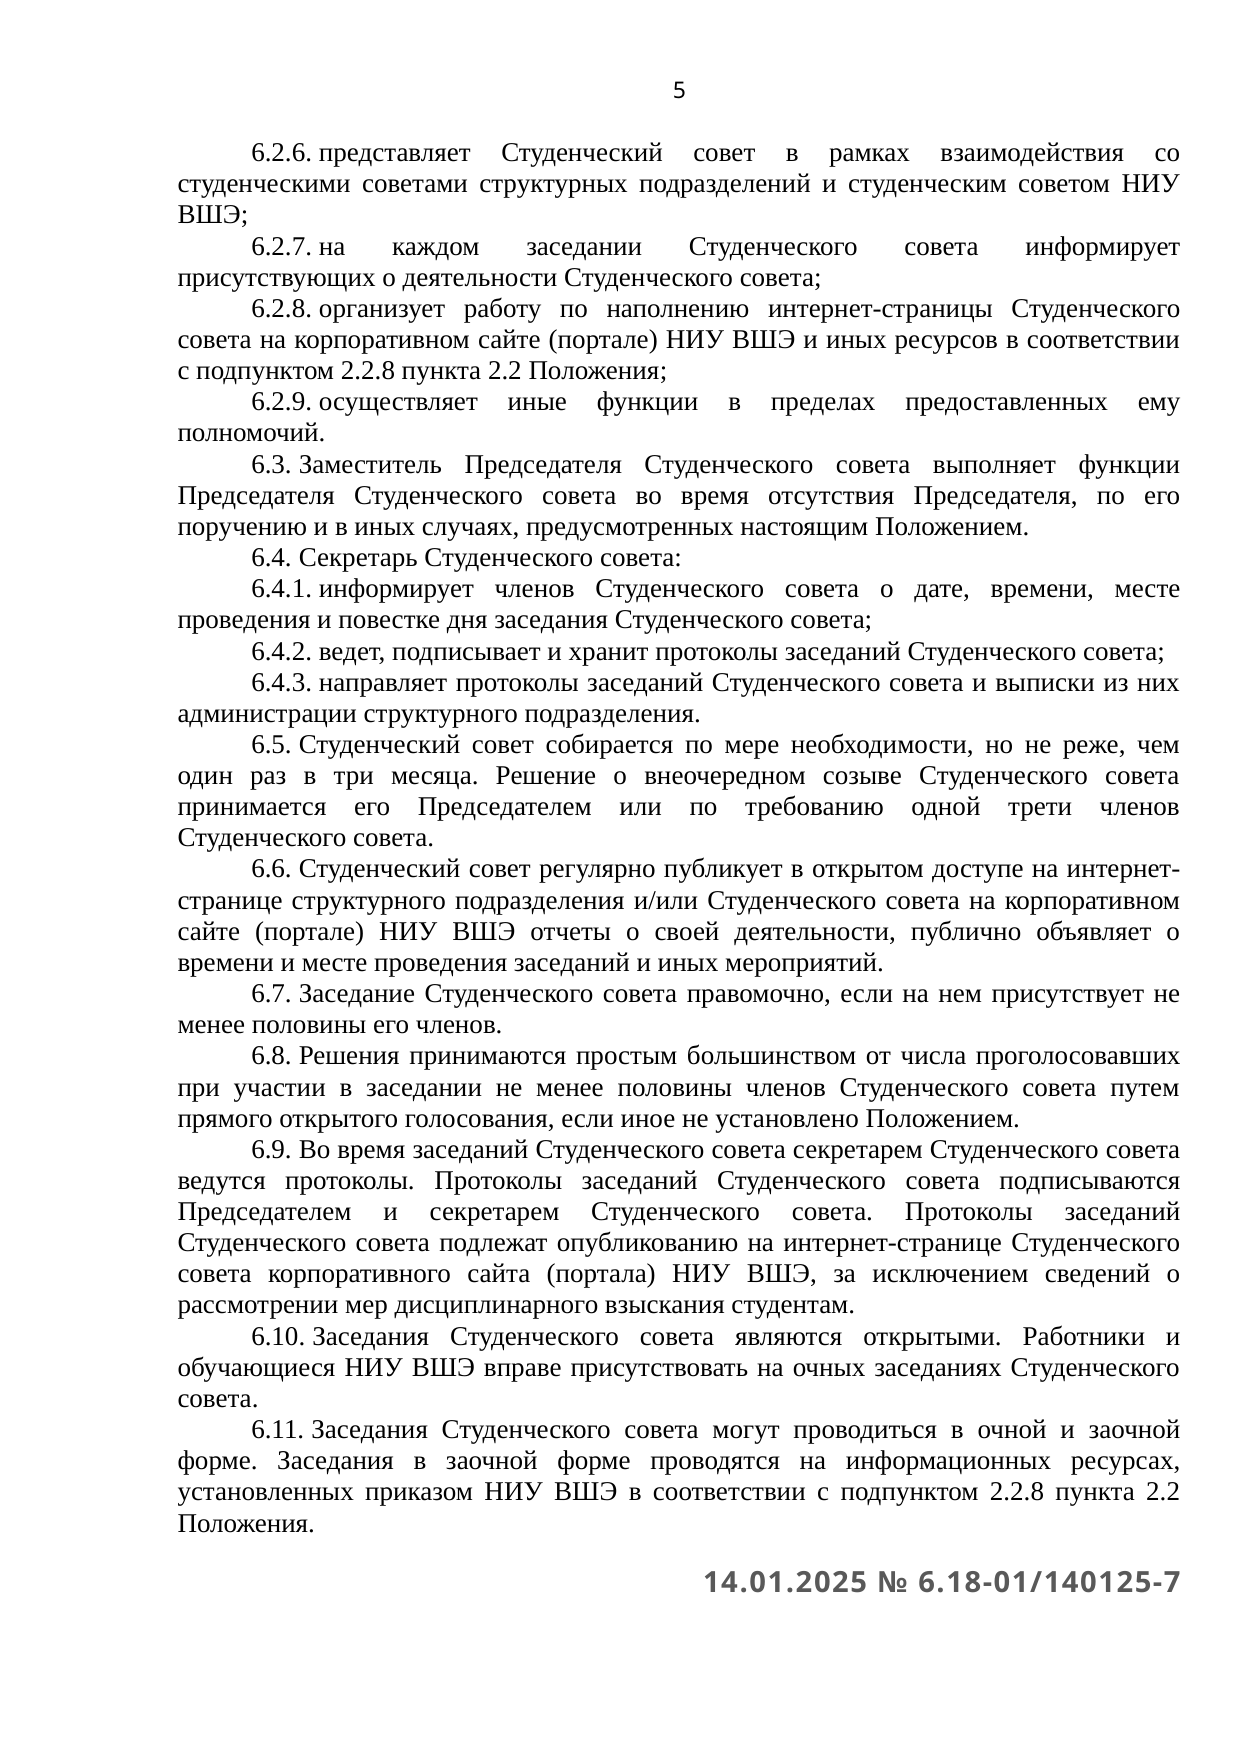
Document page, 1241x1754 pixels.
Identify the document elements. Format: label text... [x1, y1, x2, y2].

list Заседания Студенческого совета могут проводиться в очной и заочной форме. Заседания в заочной форме проводятся на информационных ресурсах, установленных приказом НИУ ВШЭ в соответствии с подпунктом 2.2.8 пункта 2.2 Положения. [177, 1413, 1181, 1538]
list Заседание Студенческого совета правомочно, если на нем присутствует не менее половины его членов. [177, 977, 1181, 1039]
list Заседания Студенческого совета являются открытыми. Работники и обучающиеся НИУ ВШЭ вправе присутствовать на очных заседаниях Студенческого совета. [177, 1320, 1181, 1413]
list Во время заседаний Студенческого совета секретарем Студенческого совета ведутся протоколы. Протоколы заседаний Студенческого совета подписываются Председателем и секретарем Студенческого совета. Протоколы заседаний Студенческого совета подлежат опубликованию на интернет-странице Студенческого совета корпоративного сайта (портала) НИУ ВШЭ, за исключением сведений о рассмотрении мер дисциплинарного взыскания студентам. [177, 1133, 1181, 1320]
list направляет протоколы заседаний Студенческого совета и выписки из них администрации структурного подразделения. [177, 666, 1181, 728]
list Студенческий совет регулярно публикует в открытом доступе на интернет-странице структурного подразделения и/или Студенческого совета на корпоративном сайте (портале) НИУ ВШЭ отчеты о своей деятельности, публично объявляет о времени и месте проведения заседаний и иных мероприятий. [177, 853, 1181, 977]
list ведет, подписывает и хранит протоколы заседаний Студенческого совета; [177, 634, 1181, 666]
list информирует членов Студенческого совета о дате, времени, месте проведения и повестке дня заседания Студенческого совета; [177, 572, 1181, 634]
list представляет Студенческий совет в рамках взаимодействия со студенческими советами структурных подразделений и студенческим советом НИУ ВШЭ; [177, 136, 1181, 230]
list осуществляет иные функции в пределах предоставленных ему полномочий. [177, 385, 1181, 448]
list Решения принимаются простым большинством от числа проголосовавших при участии в заседании не менее половины членов Студенческого совета путем прямого открытого голосования, если иное не установлено Положением. [177, 1039, 1181, 1133]
list Заместитель Председателя Студенческого совета выполняет функции Председателя Студенческого совета во время отсутствия Председателя, по его поручению и в иных случаях, предусмотренных настоящим Положением. [177, 448, 1181, 541]
list Студенческий совет собирается по мере необходимости, но не реже, чем один раз в три месяца. Решение о внеочередном созыве Студенческого совета принимается его Председателем или по требованию одной трети членов Студенческого совета. [177, 728, 1181, 853]
list на каждом заседании Студенческого совета информирует присутствующих о деятельности Студенческого совета; [177, 230, 1181, 292]
list организует работу по наполнению интернет-страницы Студенческого совета на корпоративном сайте (портале) НИУ ВШЭ и иных ресурсов в соответствии с подпунктом 2.2.8 пункта 2.2 Положения; [177, 292, 1181, 385]
list Секретарь Студенческого совета: [177, 541, 1181, 572]
